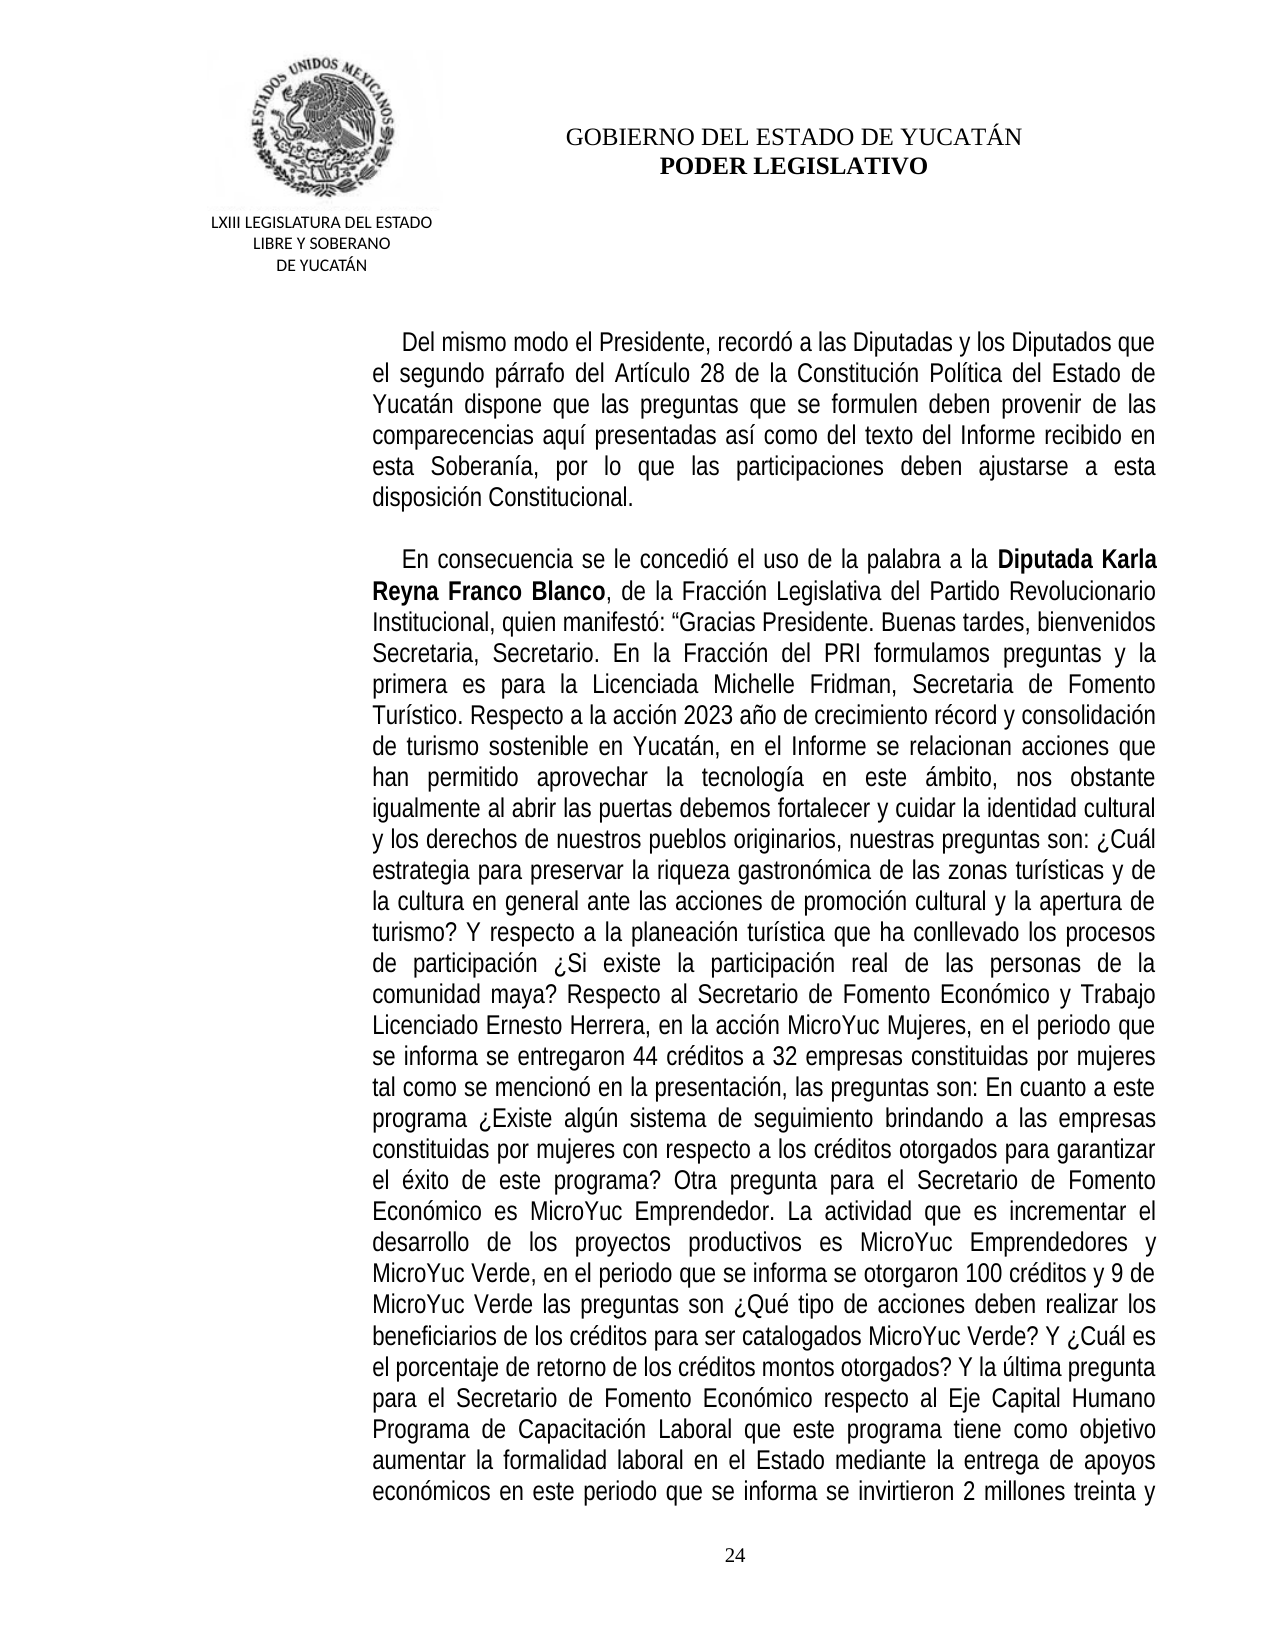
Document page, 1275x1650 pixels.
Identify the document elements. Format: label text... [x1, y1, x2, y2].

text Del mismo modo el Presidente, recordó a las Diputadas y los Diputados que el segundo párrafo del Artículo 28 de la Constitución Política del Estado de Yucatán dispone que las preguntas que se formulen deben provenir de las comparecencias aquí presentadas así como del texto del Informe recibido en esta Soberanía, por lo que las participaciones deben ajustarse a esta disposición Constitucional. [372, 326, 1157, 513]
picture [206, 50, 443, 211]
